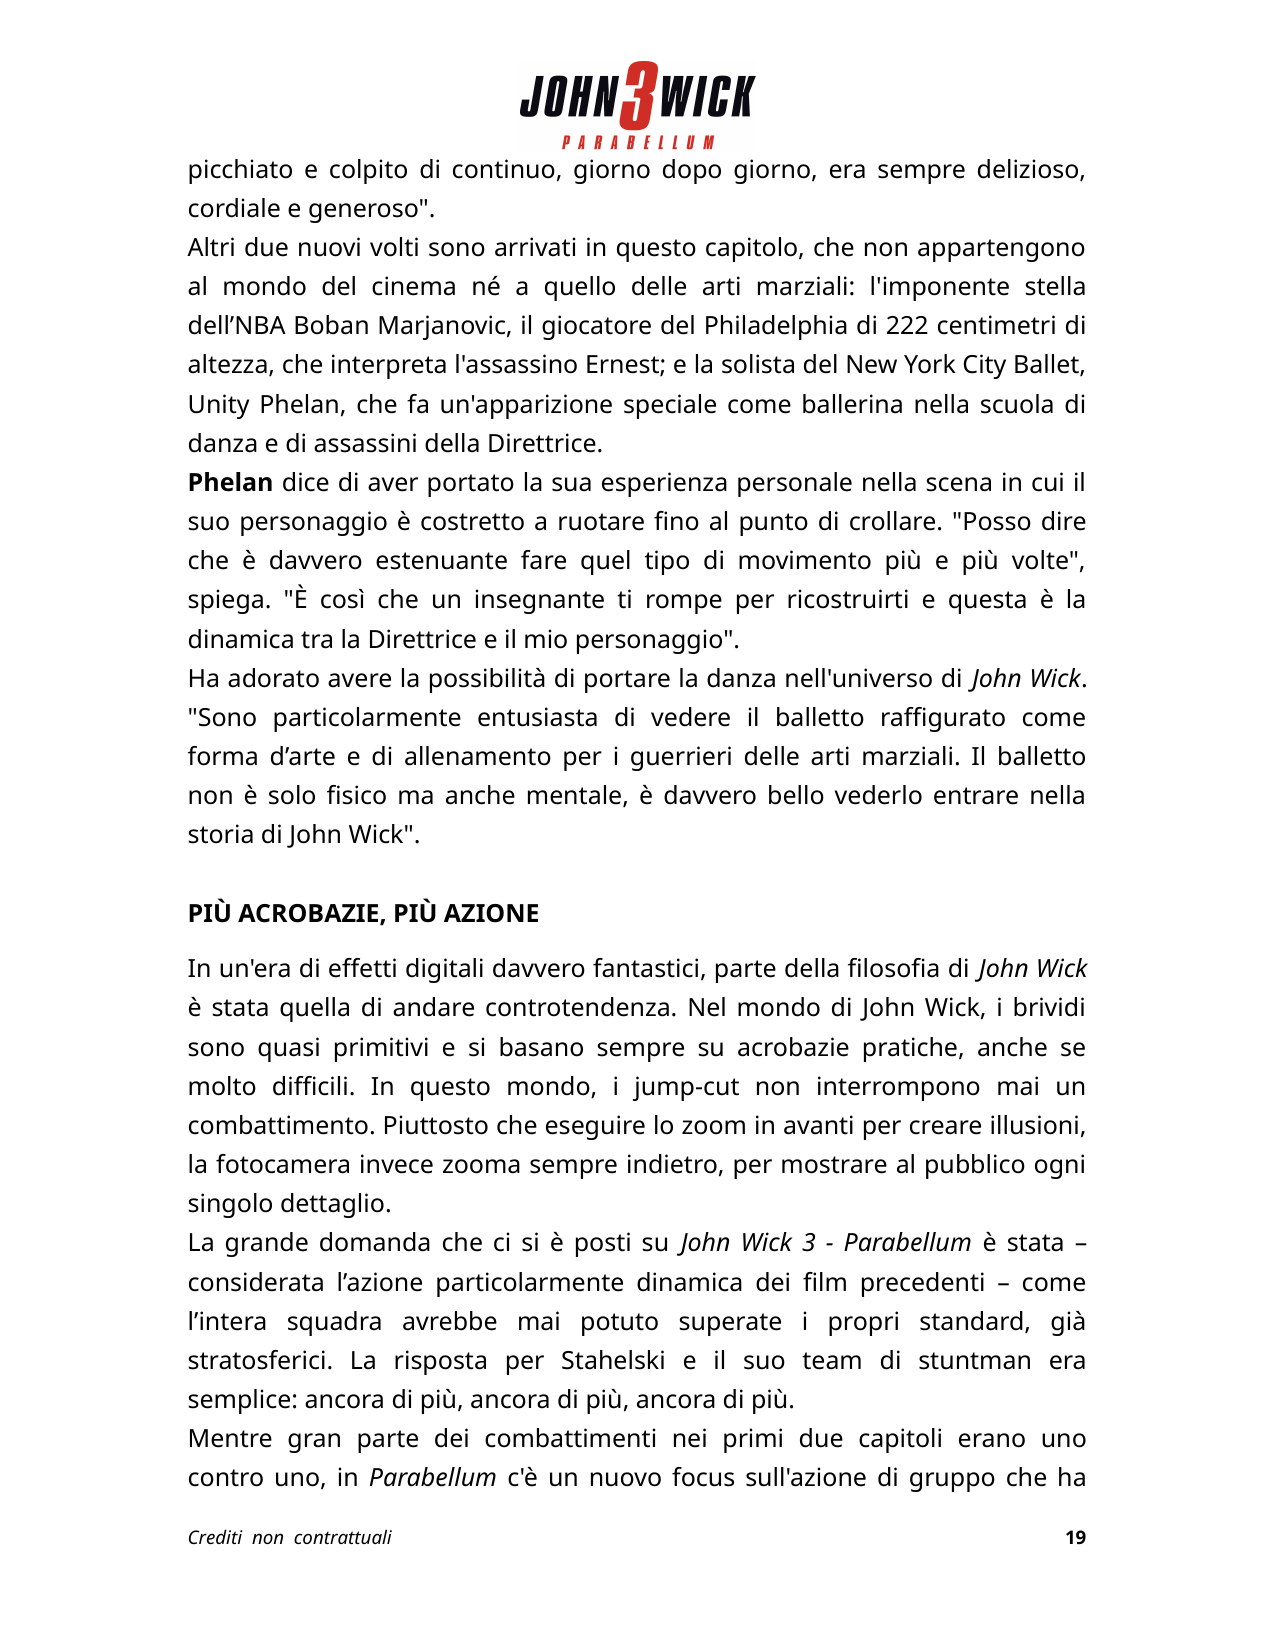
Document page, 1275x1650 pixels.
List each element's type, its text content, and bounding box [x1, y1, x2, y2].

text In un'era di effetti digitali davvero fantastici, parte della filosofia di John Wick è stata quella di andare controtendenza. Nel mondo di John Wick, i brividi sono quasi primitivi e si basano sempre su acrobazie pratiche, anche se molto difficili. In questo mondo, i jump-cut non interrompono mai un combattimento. Piuttosto che eseguire lo zoom in avanti per creare illusioni, la fotocamera invece zooma sempre indietro, per mostrare al pubblico ogni singolo dettaglio. [187, 951, 1087, 1220]
text Altri due nuovi volti sono arrivati in questo capitolo, che non appartengono al mondo del cinema né a quello delle arti marziali: l'imponente stella dell’NBA Boban Marjanovic, il giocatore del Philadelphia di 222 centimetri di altezza, che interpreta l'assassino Ernest; e la solista del New York City Ballet, Unity Phelan, che fa un'apparizione speciale come ballerina nella scuola di danza e di assassini della Direttrice. [187, 230, 1087, 459]
text Ha adorato avere la possibilità di portare la danza nell'universo di John Wick. "Sono particolarmente entusiasta di vedere il balletto raffigurato come forma d’arte e di allenamento per i guerrieri delle arti marziali. Il balletto non è solo fisico ma anche mentale, è davvero bello vederlo entrare nella storia di John Wick". [187, 661, 1087, 851]
text Phelan dice di aver portato la sua esperienza personale nella scena in cui il suo personaggio è costretto a ruotare fino al punto di crollare. "Posso dire che è davvero estenuante fare quel tipo di movimento più e più volte", spiega. "È così che un insegnante ti rompe per ricostruirti e questa è la dinamica tra la Direttrice e il mio personaggio". [187, 465, 1087, 655]
text La grande domanda che ci si è posti su John Wick 3 - Parabellum è stata – considerata l’azione particolarmente dinamica dei film precedenti – come l’intera squadra avrebbe mai potuto superate i propri standard, già stratosferici. La risposta per Stahelski e il suo team di stuntman era semplice: ancora di più, ancora di più, ancora di più. [187, 1225, 1087, 1416]
picture [518, 59, 757, 152]
text PIÙ ACROBAZIE, PIÙ AZIONE [187, 896, 1087, 929]
